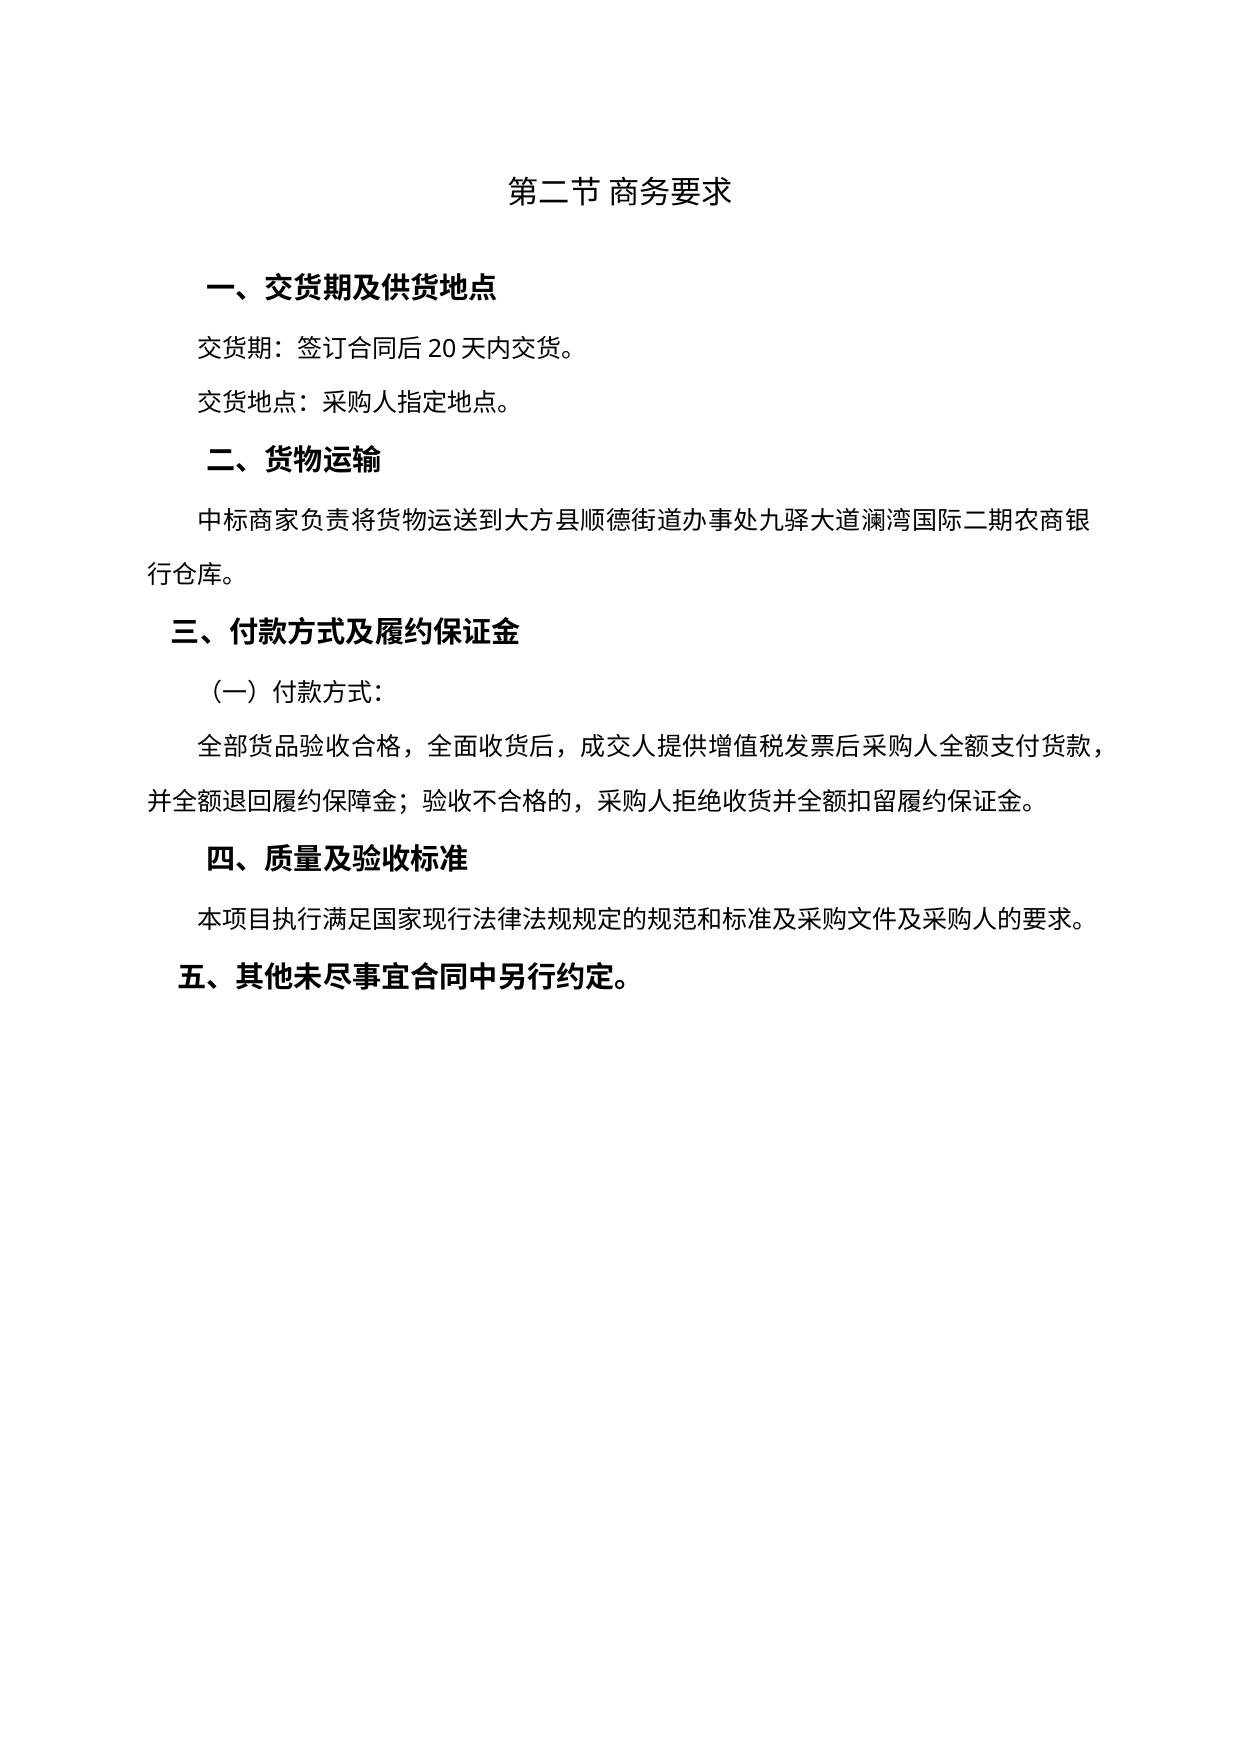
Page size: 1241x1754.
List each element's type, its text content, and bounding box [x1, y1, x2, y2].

text 中标商家负责将货物运送到大方县顺德街道办事处九驿大道澜湾国际二期农商银行仓库。 [148, 500, 1092, 591]
text 交货地点：采购人指定地点。 [148, 382, 1092, 419]
text 二、货物运输 [148, 437, 1092, 479]
text 四、质量及验收标准 [148, 836, 1092, 878]
text 本项目执行满足国家现行法律法规规定的规范和标准及采购文件及采购人的要求。 [148, 899, 1092, 935]
subtitle 第二节 商务要求 [148, 168, 1092, 213]
text 全部货品验收合格，全面收货后，成交人提供增值税发票后采购人全额支付货款，并全额退回履约保障金；验收不合格的，采购人拒绝收货并全额扣留履约保证金。 [148, 727, 1092, 817]
text 三、付款方式及履约保证金 [148, 609, 1092, 651]
text 交货期：签订合同后20天内交货。 [148, 328, 1092, 364]
text 五、其他未尽事宜合同中另行约定。 [148, 953, 1092, 996]
text 一、交货期及供货地点 [148, 265, 1092, 307]
text （一）付款方式： [148, 672, 1092, 709]
